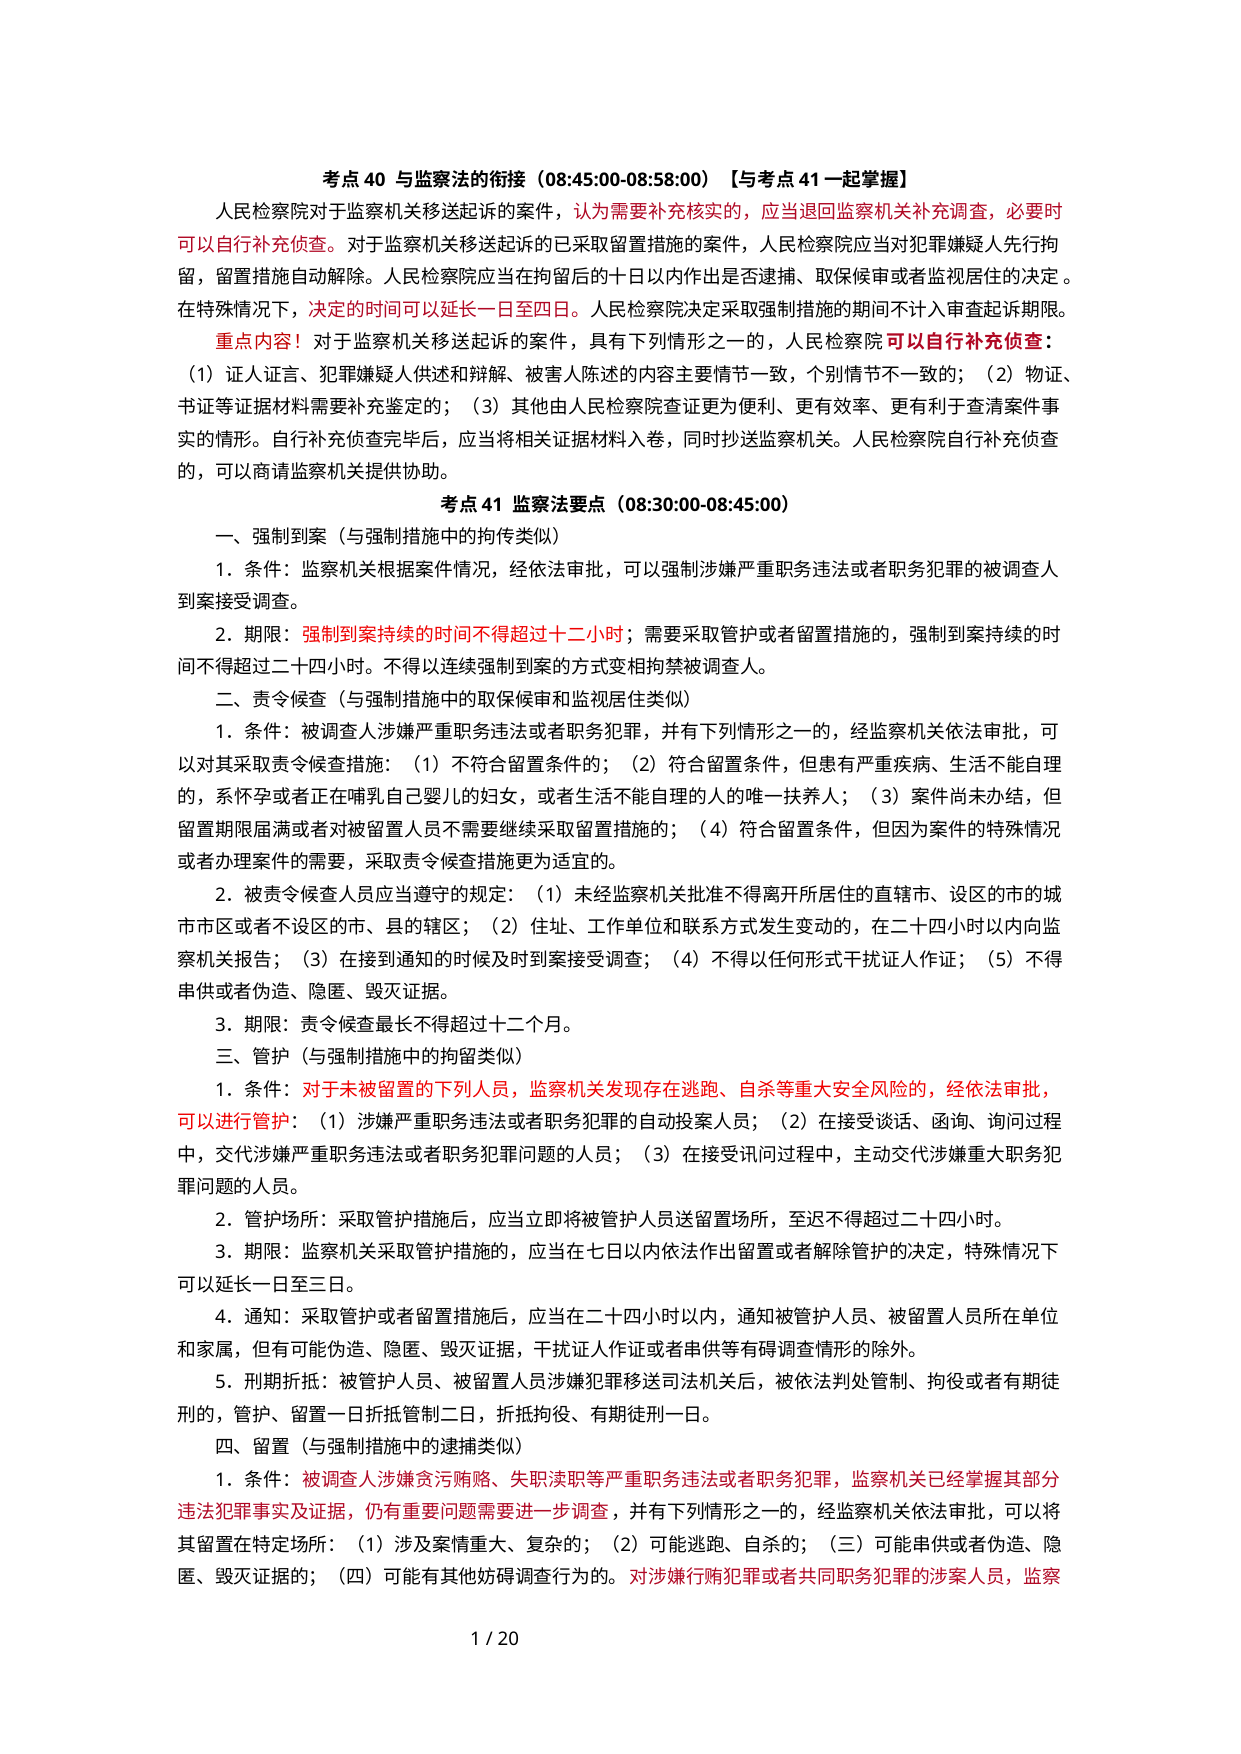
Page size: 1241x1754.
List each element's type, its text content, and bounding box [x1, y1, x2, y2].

subtitle 考点41 监察法要点（08:30:00-08:45:00） [177, 487, 1063, 519]
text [177, 1462, 1063, 1592]
subtitle 考点40 与监察法的衔接（08:45:00-08:58:00）【与考点41一起掌握】 [177, 162, 1063, 194]
subtitle 一、强制到案（与强制措施中的拘传类似） [177, 519, 1063, 552]
subtitle 1．条件：监察机关根据案件情况，经依法审批，可以强制涉嫌严重职务违法或者职务犯罪的被调查人到案接受调查。 [177, 552, 1063, 617]
text 人民检察院对于监察机关移送起诉的案件，认为需要补充核实的，应当退回监察机关补充调査，必要时可以自行补充侦查。对于监察机关移送起诉的已采取留置措施的案件，人民检察院应当对犯罪嫌疑人先行拘留，留置措施自动解除。人民检察院应当在拘留后的十日以内作出是否逮捕、取保候审或者监视居住的决定。在特殊情况下，决定的时间可以延长一日至四日。人民检察院决定采取强制措施的期间不计入审査起诉期限。 [177, 194, 1063, 324]
text 四、留置（与强制措施中的逮捕类似） [177, 1429, 1063, 1462]
text 3．期限：监察机关采取管护措施的，应当在七日以内依法作出留置或者解除管护的决定，特殊情况下可以延长一日至三日。 [177, 1234, 1063, 1299]
text 二、责令候查（与强制措施中的取保候审和监视居住类似） [177, 682, 1063, 714]
text 三、管护（与强制措施中的拘留类似） [177, 1039, 1063, 1072]
text 3．期限：责令候查最长不得超过十二个月。 [177, 1007, 1063, 1039]
text 1．条件：对于未被留置的下列人员，监察机关发现存在逃跑、自杀等重大安全风险的，经依法审批，可以进行管护：（1）涉嫌严重职务违法或者职务犯罪的自动投案人员；（2）在接受谈话、函询、询问过程中，交代涉嫌严重职务违法或者职务犯罪问题的人员；（3）在接受讯问过程中，主动交代涉嫌重大职务犯罪问题的人员。 [177, 1072, 1063, 1202]
text 重点内容！对于监察机关移送起诉的案件，具有下列情形之一的，人民检察院可以自行补充侦查：（1）证人证言、犯罪嫌疑人供述和辩解、被害人陈述的内容主要情节一致，个别情节不一致的；（2）物证、书证等证据材料需要补充鉴定的；（3）其他由人民检察院查证更为便利、更有效率、更有利于查清案件事实的情形。自行补充侦查完毕后，应当将相关证据材料入卷，同时抄送监察机关。人民检察院自行补充侦查的，可以商请监察机关提供协助。 [177, 324, 1063, 487]
text 5．刑期折抵：被管护人员、被留置人员涉嫌犯罪移送司法机关后，被依法判处管制、拘役或者有期徒刑的，管护、留置一日折抵管制二日，折抵拘役、有期徒刑一日。 [177, 1364, 1063, 1429]
text 4．通知：采取管护或者留置措施后，应当在二十四小时以内，通知被管护人员、被留置人员所在单位和家属，但有可能伪造、隐匿、毁灭证据，干扰证人作证或者串供等有碍调查情形的除外。 [177, 1299, 1063, 1364]
text 2．管护场所：采取管护措施后，应当立即将被管护人员送留置场所，至迟不得超过二十四小时。 [177, 1202, 1063, 1234]
text 1．条件：被调查人涉嫌严重职务违法或者职务犯罪，并有下列情形之一的，经监察机关依法审批，可以对其采取责令候查措施：（1）不符合留置条件的；（2）符合留置条件，但患有严重疾病、生活不能自理的，系怀孕或者正在哺乳自己婴儿的妇女，或者生活不能自理的人的唯一扶养人；（3）案件尚未办结，但留置期限届满或者对被留置人员不需要继续采取留置措施的；（4）符合留置条件，但因为案件的特殊情况或者办理案件的需要，采取责令候查措施更为适宜的。 [177, 714, 1063, 877]
text 2．被责令候查人员应当遵守的规定：（1）未经监察机关批准不得离开所居住的直辖市、设区的市的城市市区或者不设区的市、县的辖区；（2）住址、工作单位和联系方式发生变动的，在二十四小时以内向监察机关报告；（3）在接到通知的时候及时到案接受调查；（4）不得以任何形式干扰证人作证；（5）不得串供或者伪造、隐匿、毁灭证据。 [177, 877, 1063, 1007]
subtitle 2．期限：强制到案持续的时间不得超过十二小时；需要采取管护或者留置措施的，强制到案持续的时间不得超过二十四小时。不得以连续强制到案的方式变相拘禁被调查人。 [177, 617, 1063, 682]
